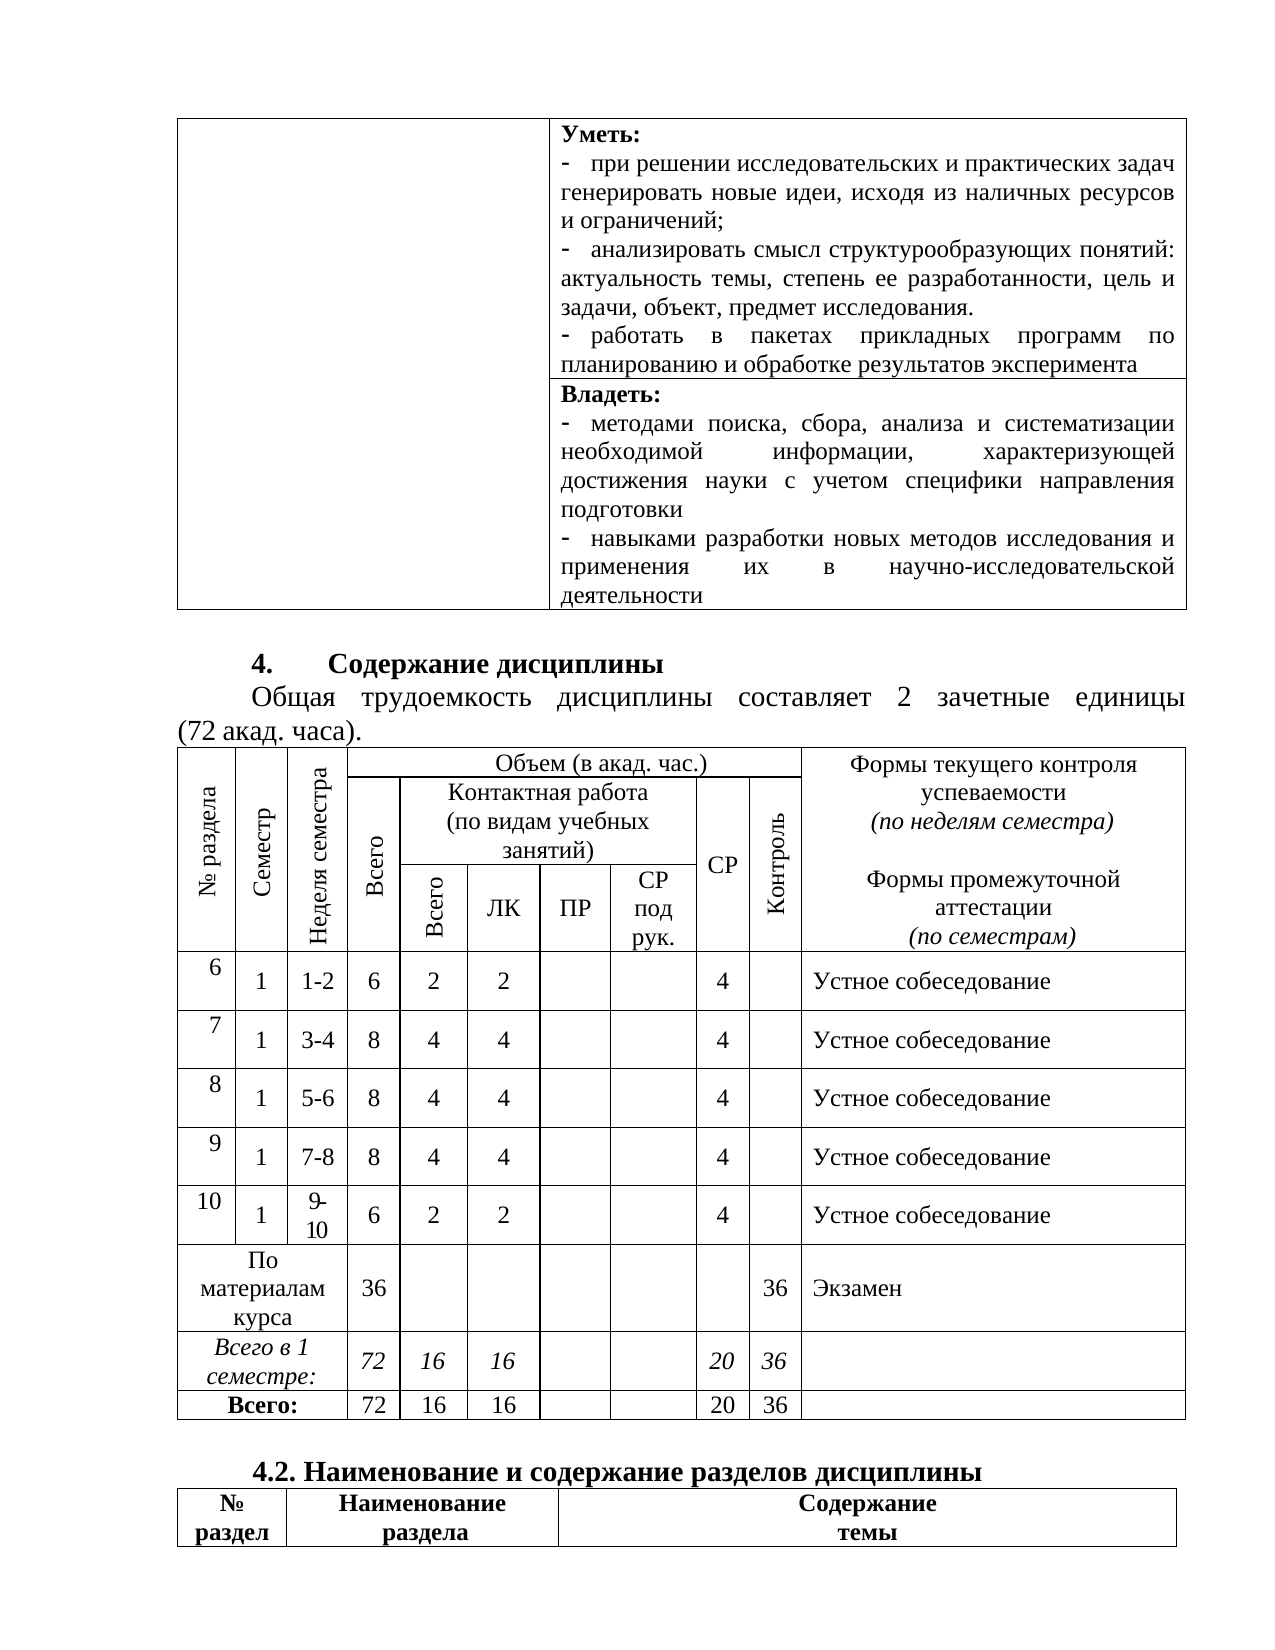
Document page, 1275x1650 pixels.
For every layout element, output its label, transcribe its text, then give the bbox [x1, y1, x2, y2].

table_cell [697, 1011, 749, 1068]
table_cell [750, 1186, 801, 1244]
text Общая трудоемкость дисциплины составляет 2 зачетные единицы (72 акад. часа). [177, 679, 1186, 747]
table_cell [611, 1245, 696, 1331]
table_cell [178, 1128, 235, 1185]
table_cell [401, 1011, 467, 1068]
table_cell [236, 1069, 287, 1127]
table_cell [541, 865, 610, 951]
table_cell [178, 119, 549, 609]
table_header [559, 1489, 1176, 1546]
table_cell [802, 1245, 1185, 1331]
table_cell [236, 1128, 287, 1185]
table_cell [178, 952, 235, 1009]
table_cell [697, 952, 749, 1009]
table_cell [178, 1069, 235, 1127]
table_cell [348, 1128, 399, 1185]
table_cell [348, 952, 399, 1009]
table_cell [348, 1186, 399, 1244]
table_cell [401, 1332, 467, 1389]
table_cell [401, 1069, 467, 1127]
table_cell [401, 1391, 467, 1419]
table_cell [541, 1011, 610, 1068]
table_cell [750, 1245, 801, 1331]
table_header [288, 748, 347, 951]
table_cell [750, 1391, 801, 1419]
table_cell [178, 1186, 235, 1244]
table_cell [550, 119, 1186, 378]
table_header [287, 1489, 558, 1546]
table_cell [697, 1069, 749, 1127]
text 4.2. Наименование и содержание разделов дисциплины [177, 1454, 1186, 1487]
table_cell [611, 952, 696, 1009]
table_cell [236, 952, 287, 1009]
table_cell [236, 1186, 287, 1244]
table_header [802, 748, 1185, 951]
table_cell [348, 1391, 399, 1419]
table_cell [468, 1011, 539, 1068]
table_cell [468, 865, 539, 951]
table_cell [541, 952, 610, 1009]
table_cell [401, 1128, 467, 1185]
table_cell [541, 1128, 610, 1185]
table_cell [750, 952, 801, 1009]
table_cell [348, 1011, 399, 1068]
list Содержание дисциплины [251, 646, 1186, 679]
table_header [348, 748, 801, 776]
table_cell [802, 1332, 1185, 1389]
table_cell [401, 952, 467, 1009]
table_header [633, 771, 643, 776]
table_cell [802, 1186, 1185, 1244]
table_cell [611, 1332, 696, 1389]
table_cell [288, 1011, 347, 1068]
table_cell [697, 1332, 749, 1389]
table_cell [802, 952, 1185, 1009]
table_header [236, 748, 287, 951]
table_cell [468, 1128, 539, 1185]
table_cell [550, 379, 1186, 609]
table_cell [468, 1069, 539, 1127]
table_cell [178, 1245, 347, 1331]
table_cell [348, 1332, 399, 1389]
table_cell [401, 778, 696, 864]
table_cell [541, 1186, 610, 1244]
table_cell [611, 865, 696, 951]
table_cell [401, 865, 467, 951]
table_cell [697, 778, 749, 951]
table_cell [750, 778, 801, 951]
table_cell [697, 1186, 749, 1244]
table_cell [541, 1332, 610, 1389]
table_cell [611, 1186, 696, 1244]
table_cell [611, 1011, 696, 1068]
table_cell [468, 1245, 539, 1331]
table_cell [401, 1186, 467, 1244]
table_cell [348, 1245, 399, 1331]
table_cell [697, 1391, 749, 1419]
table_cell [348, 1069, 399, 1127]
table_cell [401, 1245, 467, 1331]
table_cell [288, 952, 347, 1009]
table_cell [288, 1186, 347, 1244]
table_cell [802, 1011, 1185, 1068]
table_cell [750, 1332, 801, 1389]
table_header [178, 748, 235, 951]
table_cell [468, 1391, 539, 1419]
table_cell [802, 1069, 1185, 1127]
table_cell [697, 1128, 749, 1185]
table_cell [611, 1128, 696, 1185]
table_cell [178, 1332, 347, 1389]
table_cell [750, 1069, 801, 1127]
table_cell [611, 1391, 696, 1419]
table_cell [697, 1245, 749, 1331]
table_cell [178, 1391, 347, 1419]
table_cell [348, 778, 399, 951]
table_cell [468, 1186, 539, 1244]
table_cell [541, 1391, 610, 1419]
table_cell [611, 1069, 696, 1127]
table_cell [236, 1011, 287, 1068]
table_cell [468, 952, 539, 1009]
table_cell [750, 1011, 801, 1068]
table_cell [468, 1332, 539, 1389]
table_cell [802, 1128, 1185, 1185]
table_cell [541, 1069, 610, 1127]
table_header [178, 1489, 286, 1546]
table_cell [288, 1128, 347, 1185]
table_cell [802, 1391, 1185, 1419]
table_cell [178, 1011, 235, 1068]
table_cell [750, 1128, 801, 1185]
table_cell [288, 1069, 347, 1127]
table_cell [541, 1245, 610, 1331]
